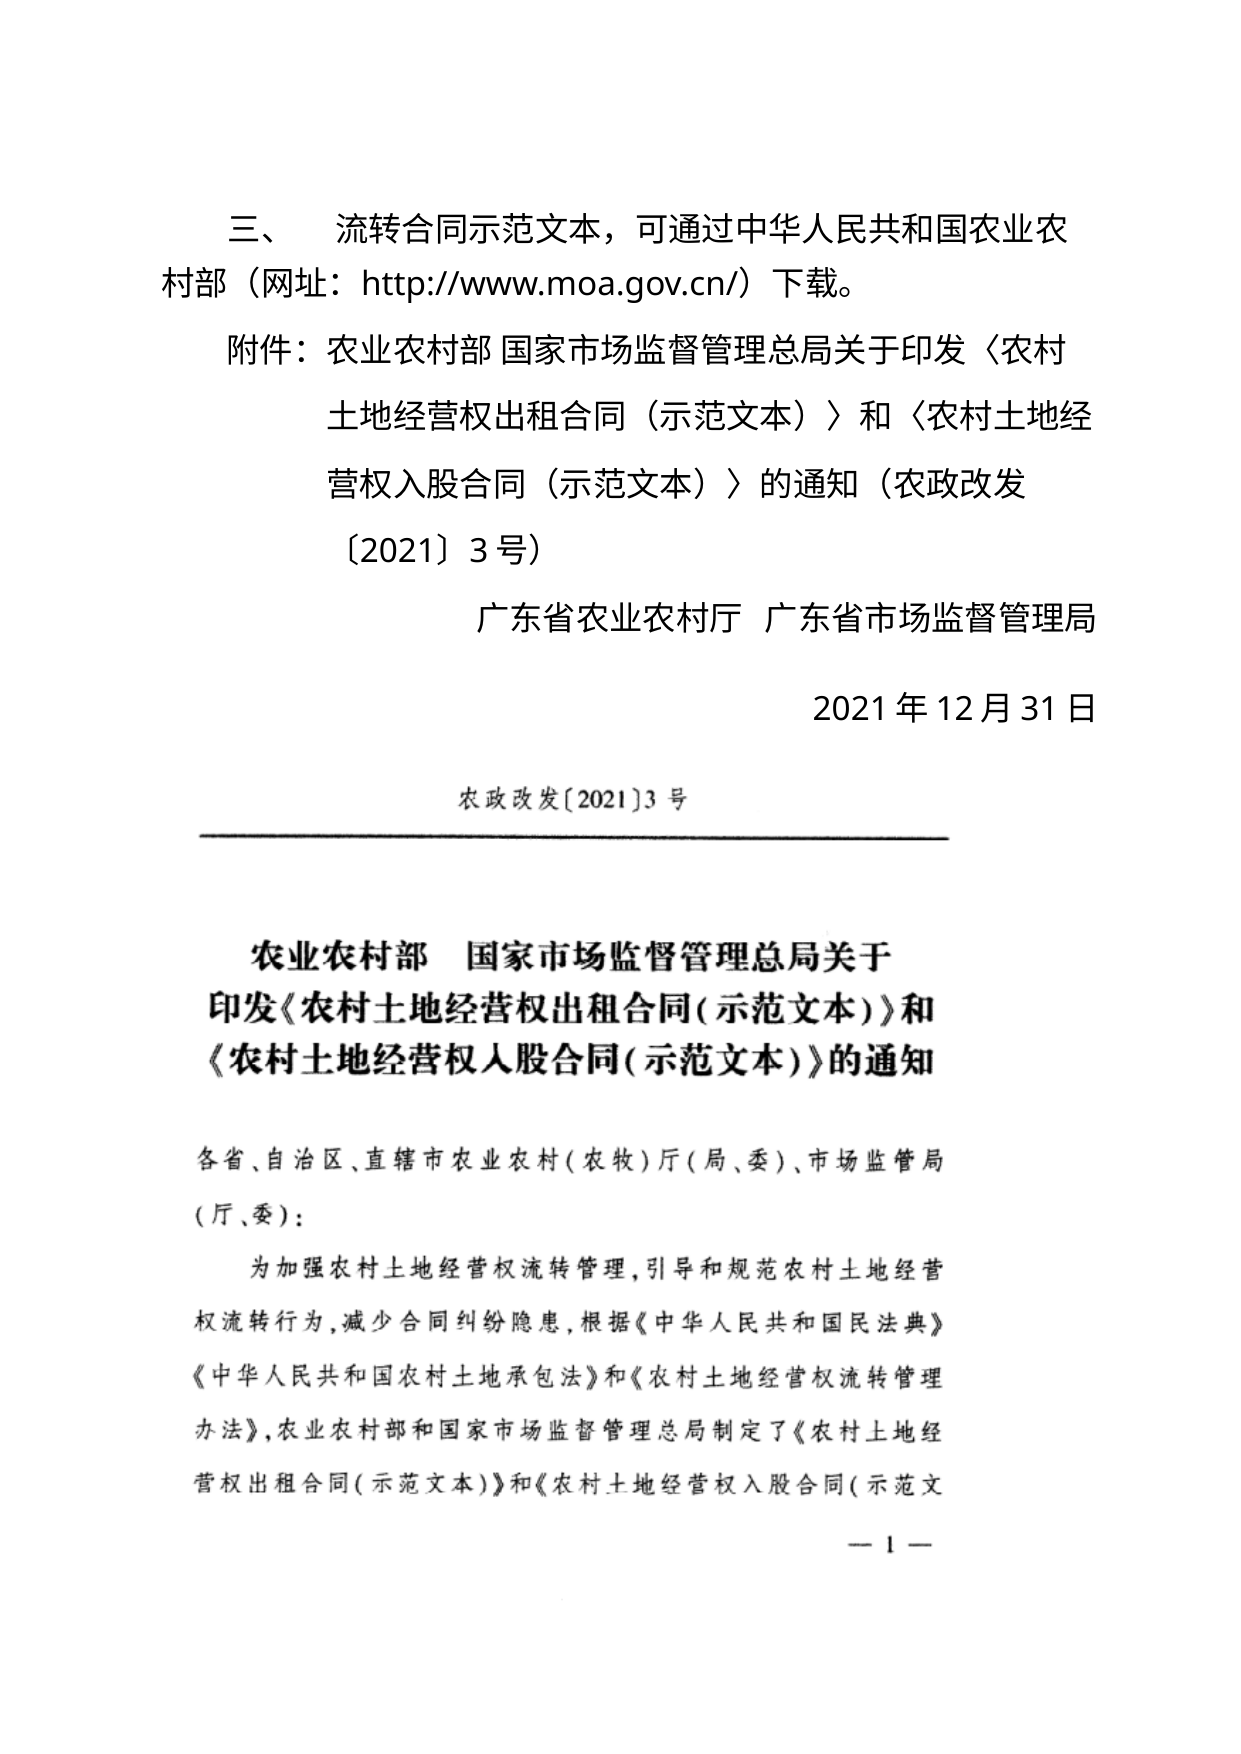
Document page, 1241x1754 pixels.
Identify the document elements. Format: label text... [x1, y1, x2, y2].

picture [159, 779, 1025, 1626]
text 广东省农业农村厅 广东省市场监督管理局 [326, 592, 1098, 640]
text 附件：农业农村部 国家市场监督管理总局关于印发〈农村土地经营权出租合同（示范文本）〉和〈农村土地经营权入股合同（示范文本）〉的通知（农政改发〔2021〕3号） [226, 323, 1098, 573]
text 2021年12月31日 [326, 682, 1098, 731]
list 流转合同示范文本，可通过中华人民共和国农业农村部（网址：http://www.moa.gov.cn/）下载。 [161, 203, 1098, 305]
